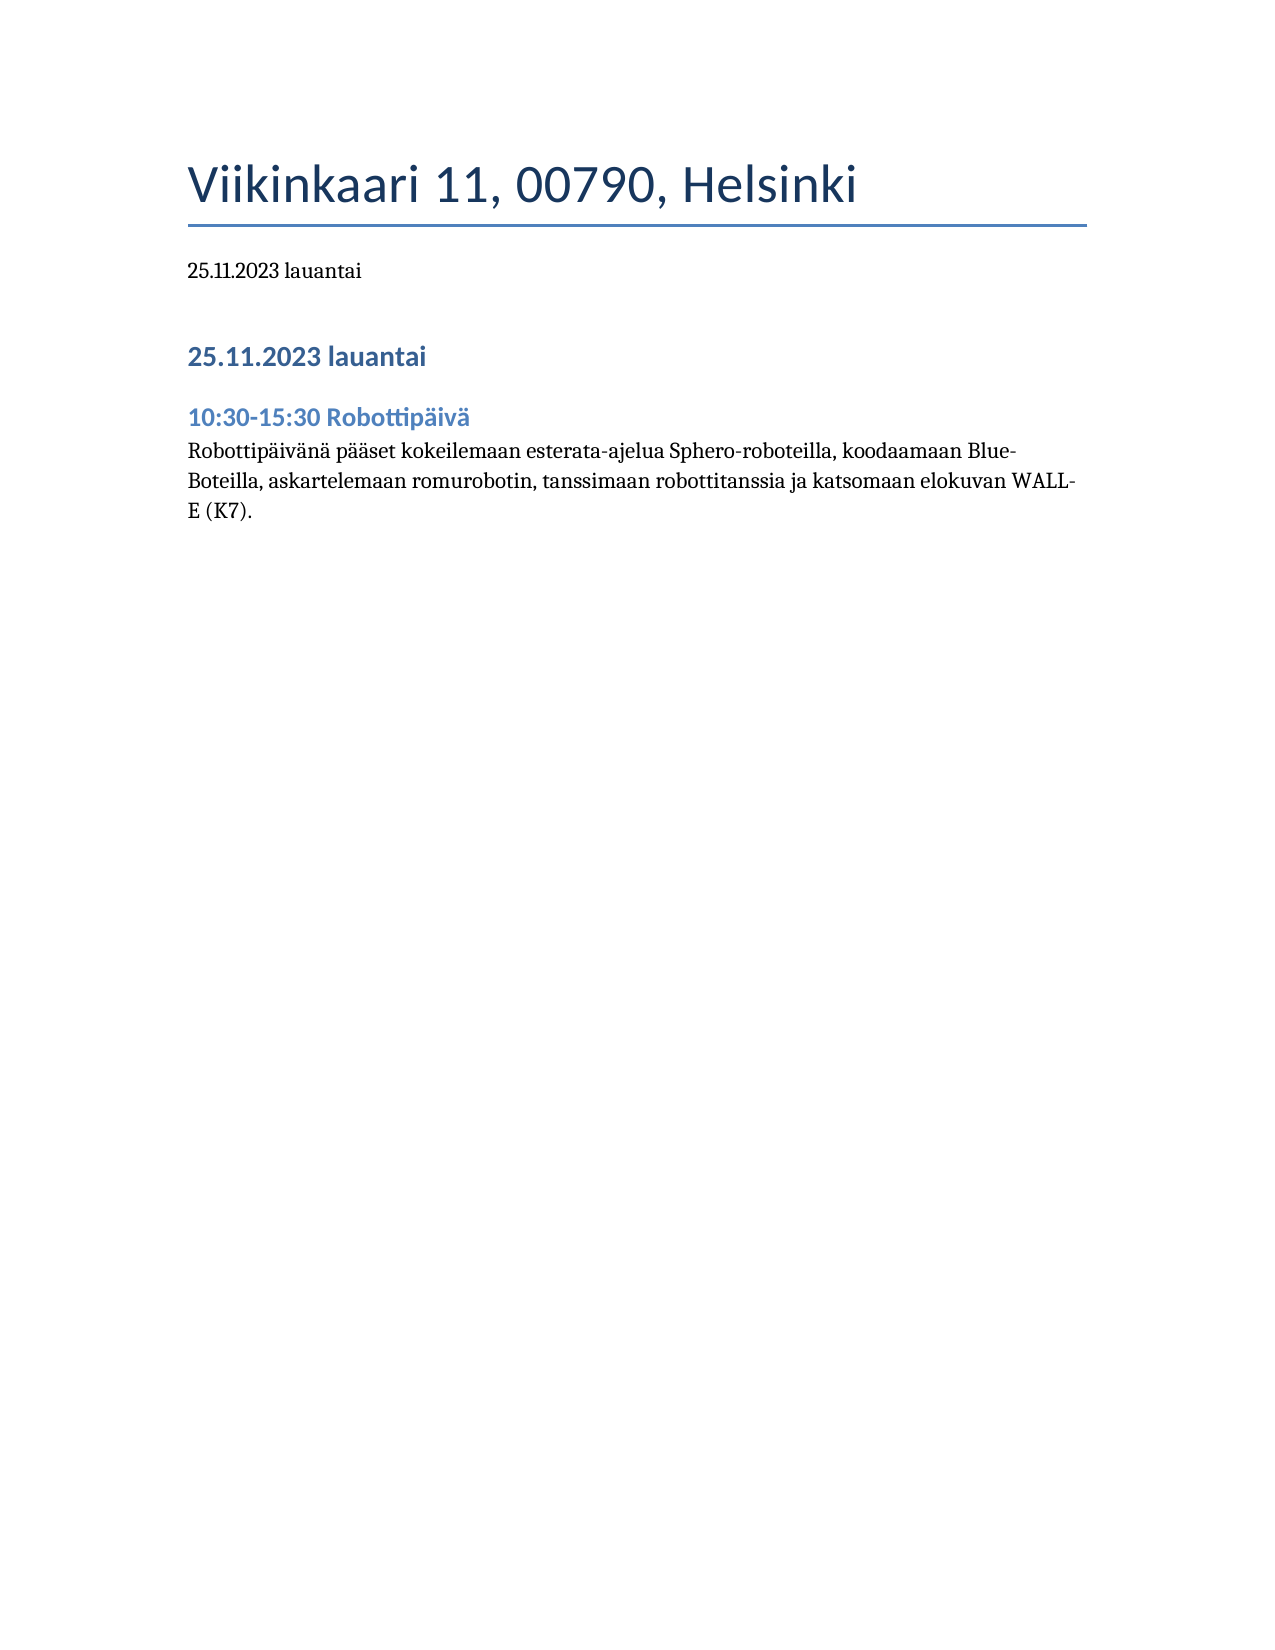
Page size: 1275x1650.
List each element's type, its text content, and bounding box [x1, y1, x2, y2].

text Robottipäivänä pääset kokeilemaan esterata-ajelua Sphero-roboteilla, koodaamaan Blue-Boteilla, askartelemaan romurobotin, tanssimaan robottitanssia ja katsomaan elokuvan WALL-E (K7). [187, 438, 1087, 524]
subtitle 25.11.2023 lauantai [187, 338, 1087, 374]
text 25.11.2023 lauantai [187, 258, 1087, 284]
subtitle 10:30-15:30 Robottipäivä [187, 400, 1087, 433]
title Viikinkaari 11, 00790, Helsinki [187, 150, 1087, 227]
